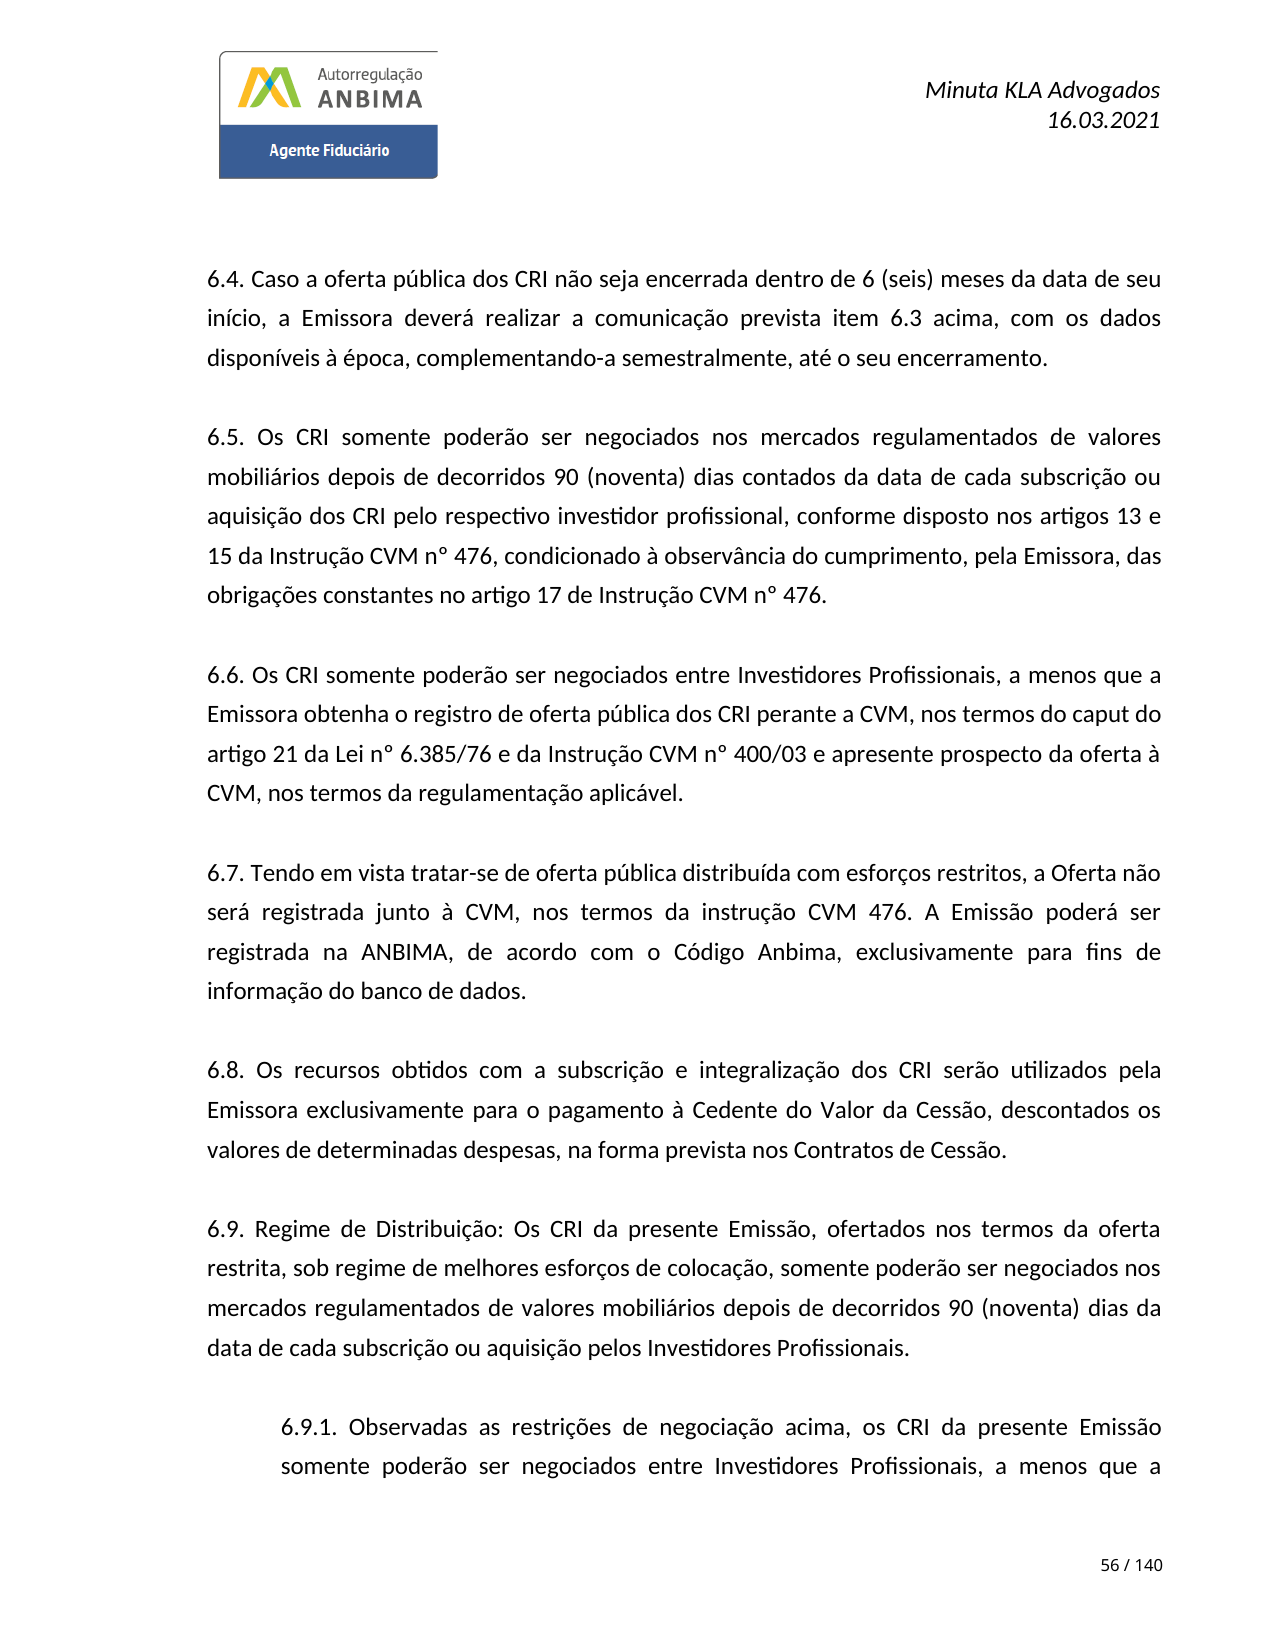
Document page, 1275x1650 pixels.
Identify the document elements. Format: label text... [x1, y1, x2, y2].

text 6.5. Os CRI somente poderão ser negociados nos mercados regulamentados de valores mobiliários depois de decorridos 90 (noventa) dias contados da data de cada subscrição ou aquisição dos CRI pelo respectivo investidor profissional, conforme disposto nos artigos 13 e 15 da Instrução CVM nº 476, condicionado à observância do cumprimento, pela Emissora, das obrigações constantes no artigo 17 de Instrução CVM nº 476. [207, 421, 1163, 610]
list 6.7. Tendo em vista tratar-se de oferta pública distribuída com esforços restritos, a Oferta não será registrada junto à CVM, nos termos da instrução CVM 476. A Emissão poderá ser registrada na ANBIMA, de acordo com o Código Anbima, exclusivamente para fins de informação do banco de dados. [207, 857, 1163, 1006]
text 6.8. Os recursos obtidos com a subscrição e integralização dos CRI serão utilizados pela Emissora exclusivamente para o pagamento à Cedente do Valor da Cessão, descontados os valores de determinadas despesas, na forma prevista nos Contratos de Cessão. [207, 1055, 1163, 1164]
text 6.6. Os CRI somente poderão ser negociados entre Investidores Profissionais, a menos que a Emissora obtenha o registro de oferta pública dos CRI perante a CVM, nos termos do caput do artigo 21 da Lei nº 6.385/76 e da Instrução CVM nº 400/03 e apresente prospecto da oferta à CVM, nos termos da regulamentação aplicável. [207, 659, 1163, 808]
text 6.4. Caso a oferta pública dos CRI não seja encerrada dentro de 6 (seis) meses da data de seu início, a Emissora deverá realizar a comunicação prevista item 6.3 acima, com os dados disponíveis à época, complementando-a semestralmente, até o seu encerramento. [207, 263, 1163, 373]
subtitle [281, 1411, 1163, 1481]
subtitle 6.9. Regime de Distribuição: Os CRI da presente Emissão, ofertados nos termos da oferta restrita, sob regime de melhores esforços de colocação, somente poderão ser negociados nos mercados regulamentados de valores mobiliários depois de decorridos 90 (noventa) dias da data de cada subscrição ou aquisição pelos Investidores Profissionais. [207, 1213, 1163, 1362]
